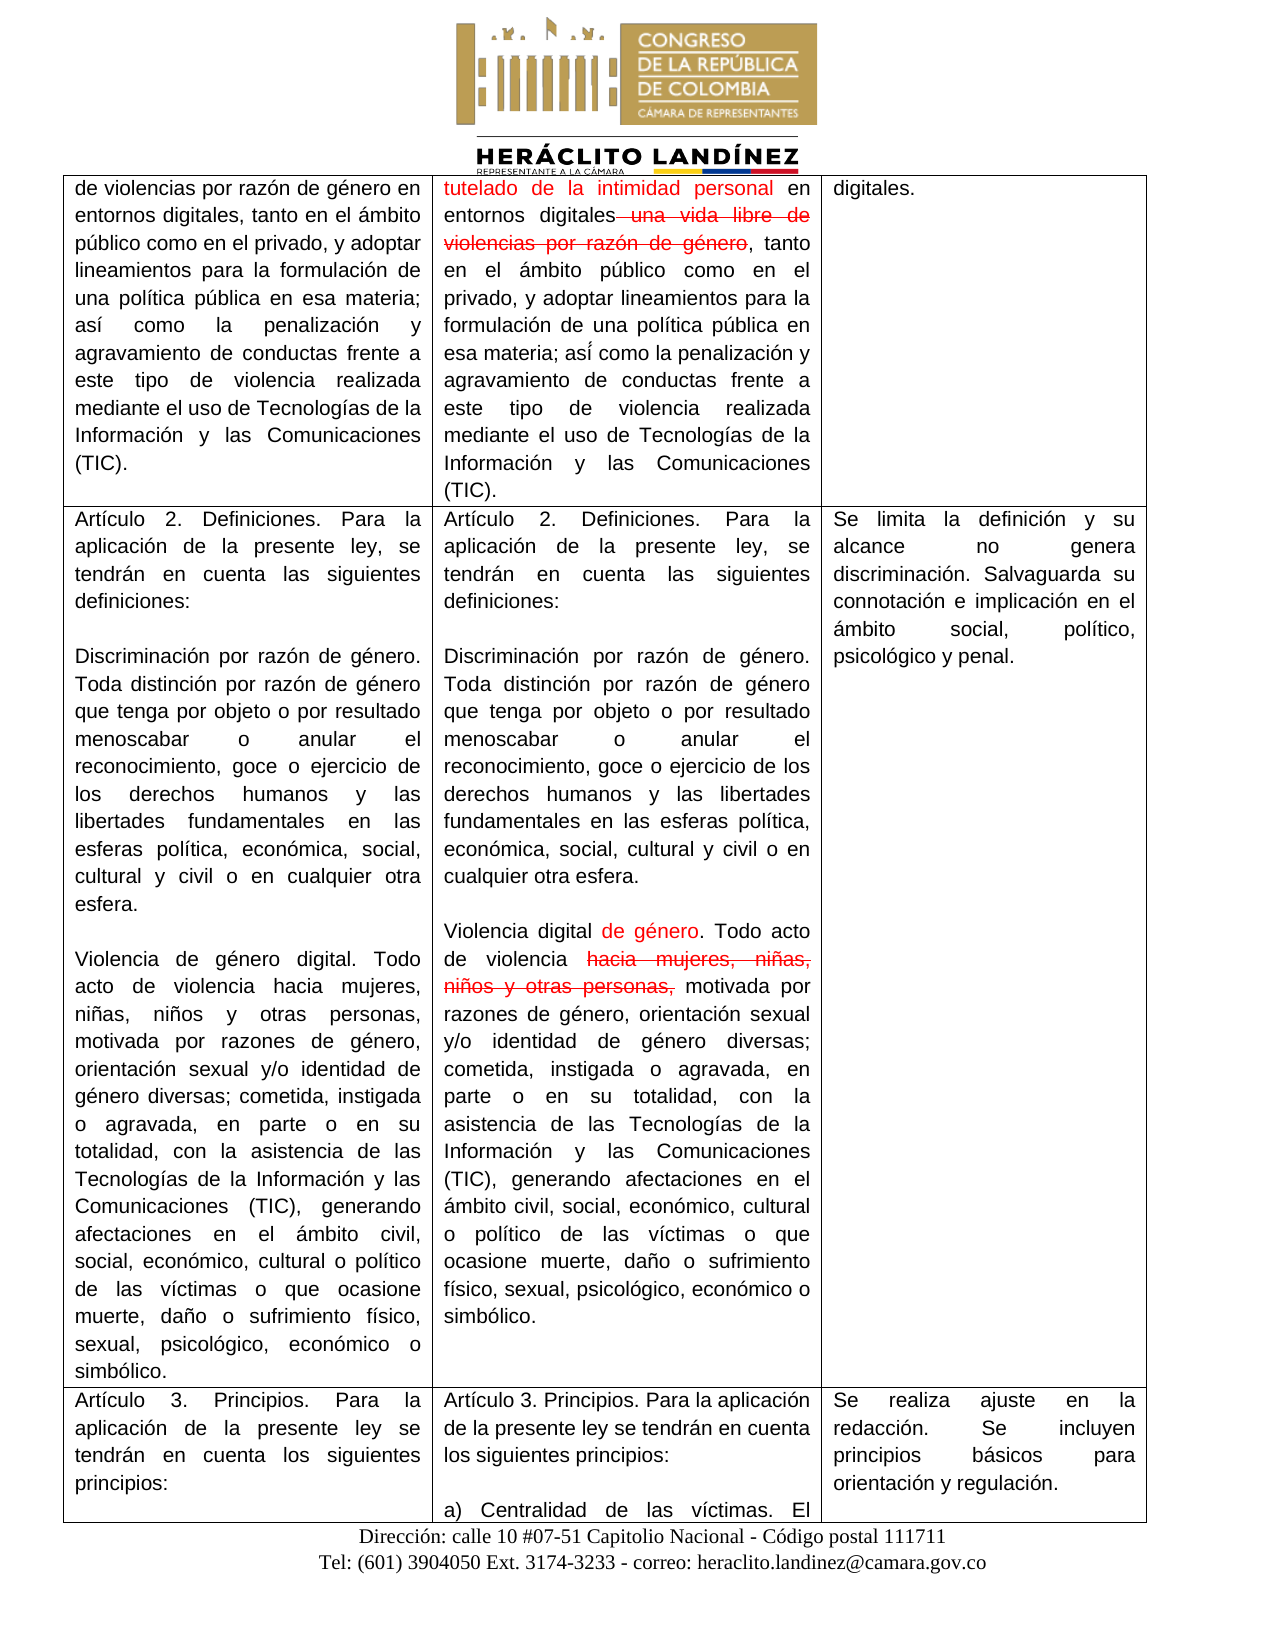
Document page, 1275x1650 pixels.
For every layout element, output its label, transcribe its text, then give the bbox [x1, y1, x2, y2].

table_cell Artículo 2. Definiciones. Para la aplicación de la presente ley, se tendrán en cuenta las siguientes definiciones: Discriminación por razón de género. Toda distinción por razón de género que tenga por objeto o por resultado menoscabar o anular el reconocimiento, goce o ejercicio de los derechos humanos y las libertades fundamentales en las esferas política, económica, social, cultural y civil o en cualquier otra esfera. Violencia de género digital. Todo acto de violencia hacia mujeres, niñas, niños y otras personas, motivada por razones de género, orientación sexual y/o identidad de género diversas; cometida, instigada o agravada, en parte o en su totalidad, con la asistencia de las Tecnologías de la Información y las Comunicaciones (TIC), generando afectaciones en el ámbito civil, social, económico, cultural o político de las víctimas o que ocasione muerte, daño o sufrimiento físico, sexual, psicológico, económico o simbólico. [64, 507, 432, 1387]
table_cell Se realiza ajuste en la redacción. Se incluyen principios básicos para orientación y regulación. [822, 1388, 1146, 1522]
table_cell Artículo 2. Definiciones. Para la aplicación de la presente ley, se tendrán en cuenta las siguientes definiciones: Discriminación por razón de género. Toda distinción por razón de género que tenga por objeto o por resultado menoscabar o anular el reconocimiento, goce o ejercicio de los derechos humanos y las libertades fundamentales en las esferas política, económica, social, cultural y civil o en cualquier otra esfera. Violencia digital de género. Todo acto de violencia hacia mujeres, niñas, niños y otras personas, motivada por razones de género, orientación sexual y/o identidad de género diversas; cometida, instigada o agravada, en parte o en su totalidad, con la asistencia de las Tecnologías de la Información y las Comunicaciones (TIC), generando afectaciones en el ámbito civil, social, económico, cultural o político de las víctimas o que ocasione muerte, daño o sufrimiento físico, sexual, psicológico, económico o simbólico. [433, 507, 821, 1387]
table_cell Se incluye el asegurar el bien jurídico tutelado de la intimidad personal en el uso de las tecnologías en entornos digitales. [822, 176, 1146, 506]
table_cell Se limita la definición y su alcance no genera discriminación. Salvaguarda su connotación e implicación en el ámbito social, político, psicológico y penal. [822, 507, 1146, 1387]
picture [456, 17, 818, 125]
picture [476, 136, 799, 175]
